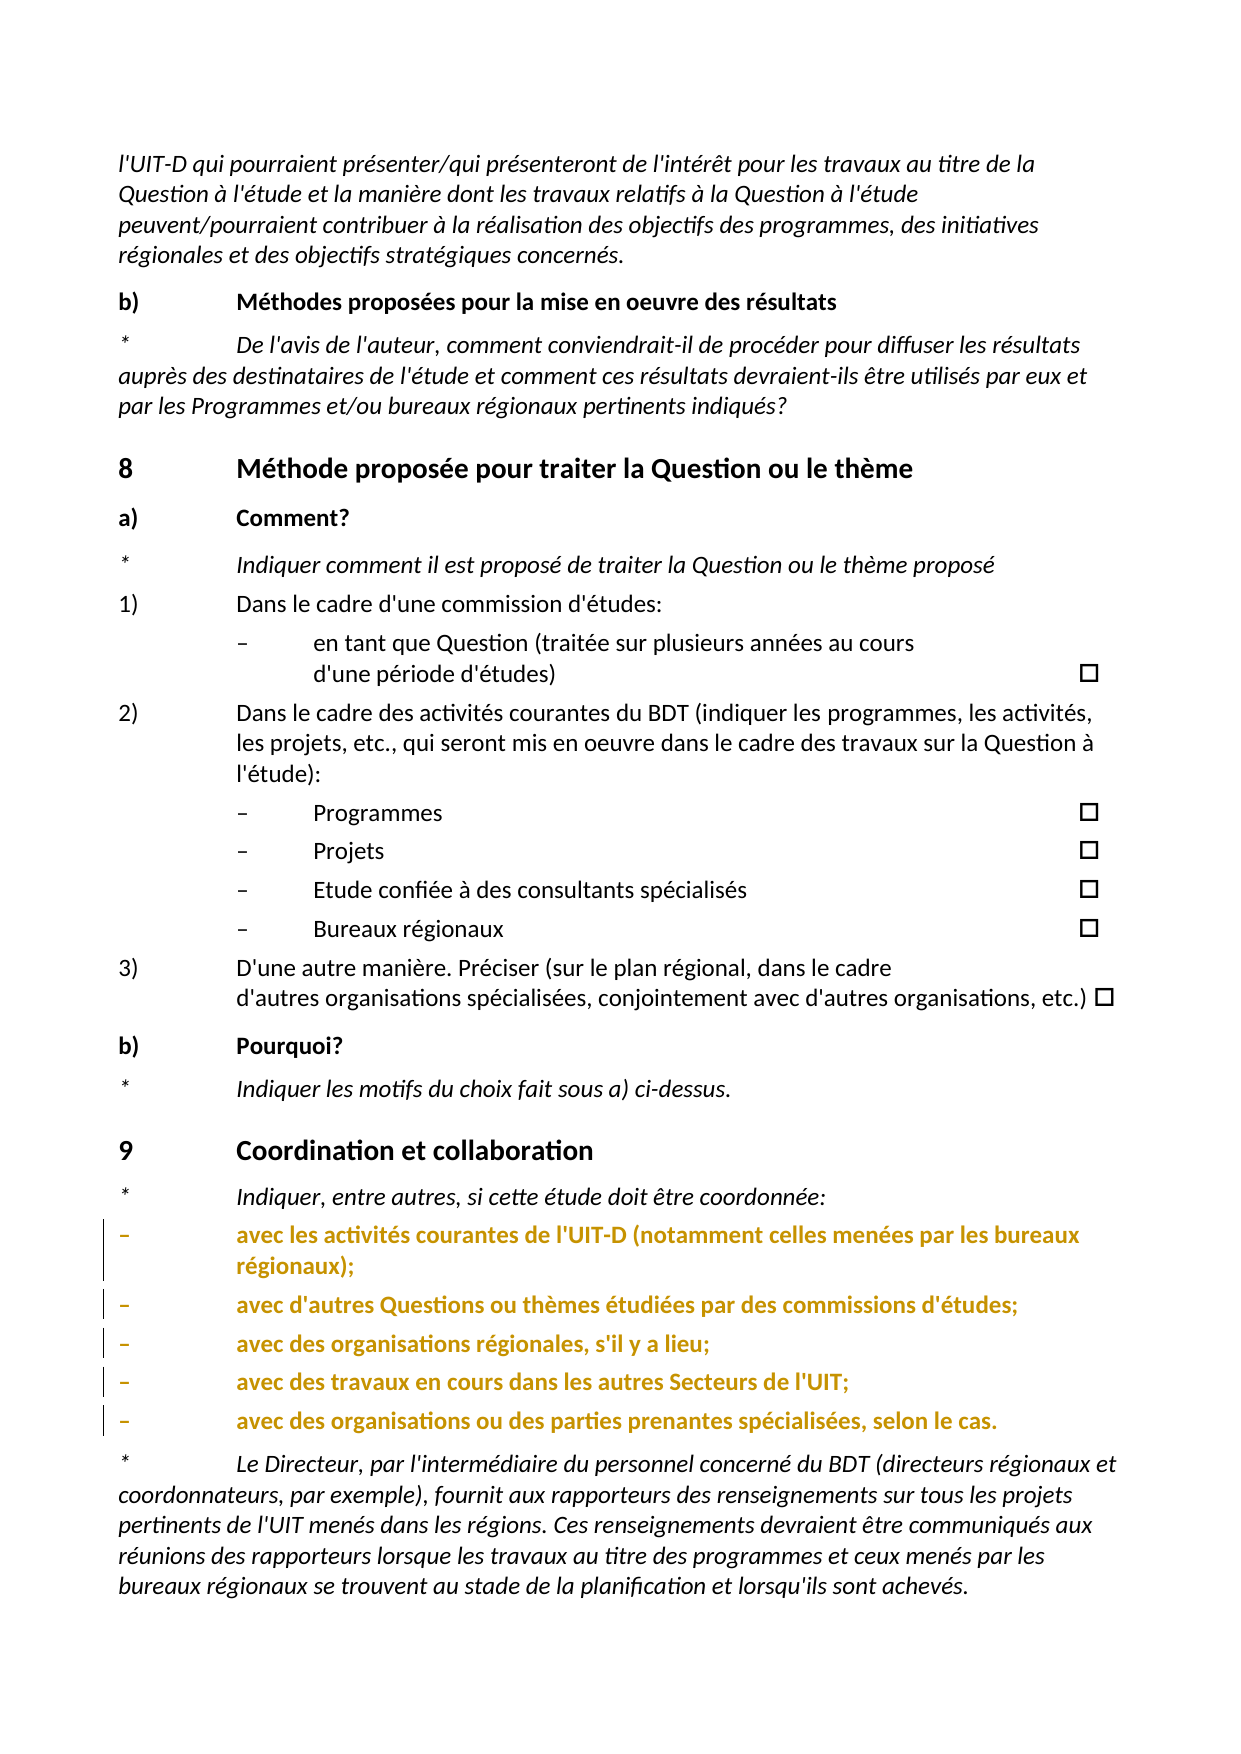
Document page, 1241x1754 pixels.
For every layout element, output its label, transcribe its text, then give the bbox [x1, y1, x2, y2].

text 1) Dans le cadre d'une commission d'études: [118, 588, 1122, 619]
text – avec les activités courantes de l'UIT-D (notamment celles menées par les bureaux régionaux); [118, 1219, 1122, 1281]
text – avec des organisations régionales, s'il y a lieu; [118, 1328, 1122, 1358]
text – en tant que Question (traitée sur plusieurs années au cours d'une période d'études) [236, 627, 1122, 688]
text – avec des organisations ou des parties prenantes spécialisées, selon le cas. [118, 1405, 1122, 1436]
text – Bureaux régionaux [236, 913, 1122, 944]
text * Indiquer comment il est proposé de traiter la Question ou le thème proposé [118, 550, 1122, 580]
text * Indiquer, entre autres, si cette étude doit être coordonnée: [118, 1181, 1122, 1211]
text 2) Dans le cadre des activités courantes du BDT (indiquer les programmes, les activités, les projets, etc., qui seront mis en oeuvre dans le cadre des travaux sur la Question à l'étude): [118, 697, 1122, 788]
text – Etude confiée à des consultants spécialisés [236, 874, 1122, 905]
text 3) D'une autre manière. Préciser (sur le plan régional, dans le cadre d'autres organisations spécialisées, conjointement avec d'autres organisations, etc.) [118, 952, 1122, 1013]
text – avec des travaux en cours dans les autres Secteurs de l'UIT; [118, 1367, 1122, 1397]
text – avec d'autres Questions ou thèmes étudiées par des commissions d'études; [118, 1289, 1122, 1319]
subtitle 9 Coordination et collaboration [118, 1132, 1122, 1168]
text * Le Directeur, par l'intermédiaire du personnel concerné du BDT (directeurs régionaux et coordonnateurs, par exemple), fournit aux rapporteurs des renseignements sur tous les projets pertinents de l'UIT menés dans les régions. Ces renseignements devraient être communiqués aux réunions des rapporteurs lorsque les travaux au titre des programmes et ceux menés par les bureaux régionaux se trouvent au stade de la planification et lorsqu'ils sont achevés. [118, 1448, 1122, 1601]
text – Projets [236, 836, 1122, 866]
text b) Pourquoi? [118, 1030, 1122, 1060]
text a) Comment? [118, 502, 1122, 533]
text * Indiquer les motifs du choix fait sous a) ci-dessus. [118, 1073, 1122, 1103]
subtitle 8 Méthode proposée pour traiter la Question ou le thème [118, 450, 1122, 486]
text b) Méthodes proposées pour la mise en oeuvre des résultats [118, 286, 1122, 317]
text * De l'avis de l'auteur, comment conviendrait-il de procéder pour diffuser les résultats auprès des destinataires de l'étude et comment ces résultats devraient-ils être utilisés par eux et par les Programmes et/ou bureaux régionaux pertinents indiqués? [118, 329, 1122, 421]
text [118, 148, 1122, 270]
text – Programmes [236, 797, 1122, 827]
